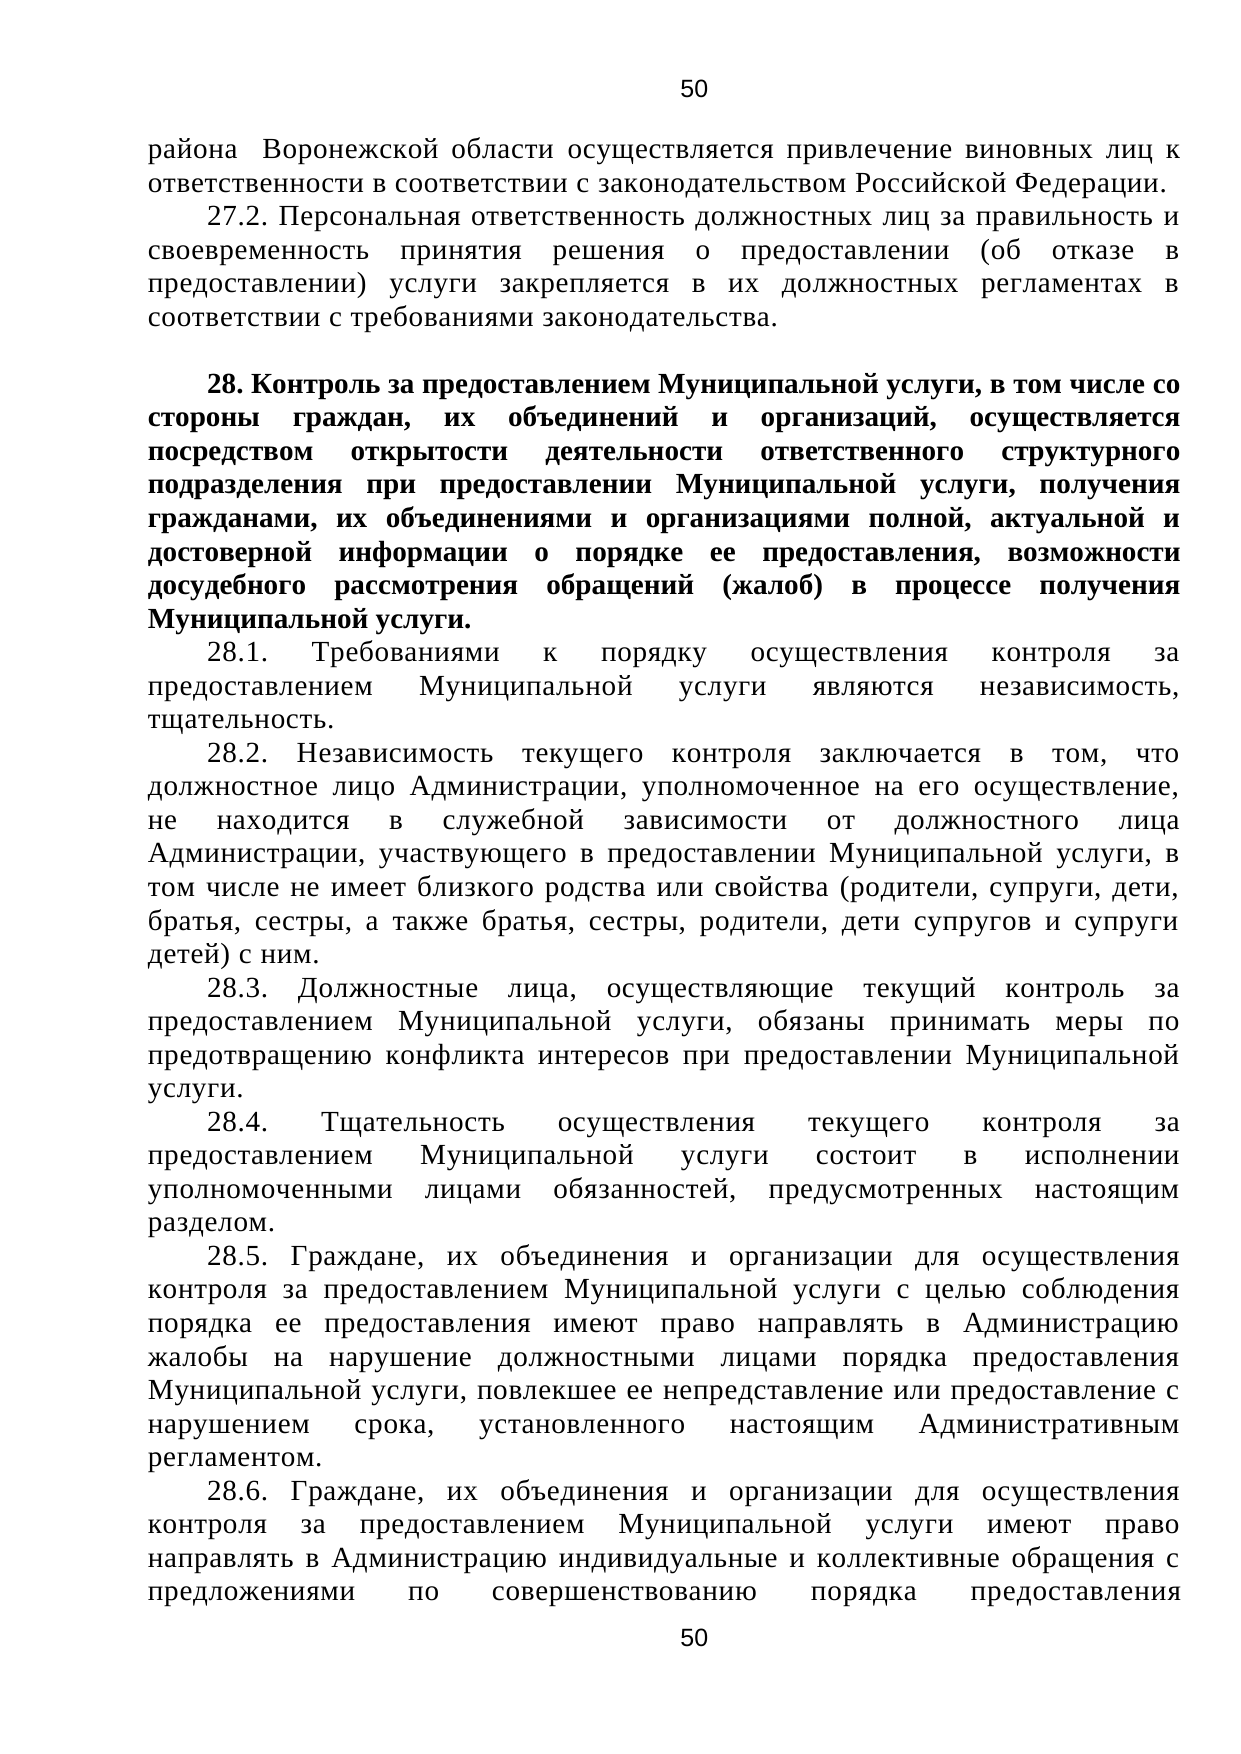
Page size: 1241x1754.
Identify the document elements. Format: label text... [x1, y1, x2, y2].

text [148, 131, 1181, 198]
list 28.4. Тщательность осуществления текущего контроля за предоставлением Муниципальной услуги состоит в исполнении уполномоченными лицами обязанностей, предусмотренных настоящим разделом. [148, 1104, 1181, 1238]
text 27.2. Персональная ответственность должностных лиц за правильность и своевременность принятия решения о предоставлении (об отказе в предоставлении) услуги закрепляется в их должностных регламентах в соответствии с требованиями законодательства. [148, 198, 1181, 332]
list 28.2. Независимость текущего контроля заключается в том, что должностное лицо Администрации, уполномоченное на его осуществление, не находится в служебной зависимости от должностного лица Администрации, участвующего в предоставлении Муниципальной услуги, в том числе не имеет близкого родства или свойства (родители, супруги, дети, братья, сестры, а также братья, сестры, родители, дети супругов и супруги детей) с ним. [148, 735, 1181, 970]
list 28.1. Требованиями к порядку осуществления контроля за предоставлением Муниципальной услуги являются независимость, тщательность. [148, 634, 1181, 735]
list 28.3. Должностные лица, осуществляющие текущий контроль за предоставлением Муниципальной услуги, обязаны принимать меры по предотвращению конфликта интересов при предоставлении Муниципальной услуги. [148, 970, 1181, 1104]
list 28.5. Граждане, их объединения и организации для осуществления контроля за предоставлением Муниципальной услуги с целью соблюдения порядка ее предоставления имеют право направлять в Администрацию жалобы на нарушение должностными лицами порядка предоставления Муниципальной услуги, повлекшее ее непредставление или предоставление с нарушением срока, установленного настоящим Административным регламентом. [148, 1238, 1181, 1473]
text 28. Контроль за предоставлением Муниципальной услуги, в том числе со стороны граждан, их объединений и организаций, осуществляется посредством открытости деятельности ответственного структурного подразделения при предоставлении Муниципальной услуги, получения гражданами, их объединениями и организациями полной, актуальной и достоверной информации о порядке ее предоставления, возможности досудебного рассмотрения обращений (жалоб) в процессе получения Муниципальной услуги. [148, 366, 1181, 634]
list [148, 1473, 1181, 1607]
